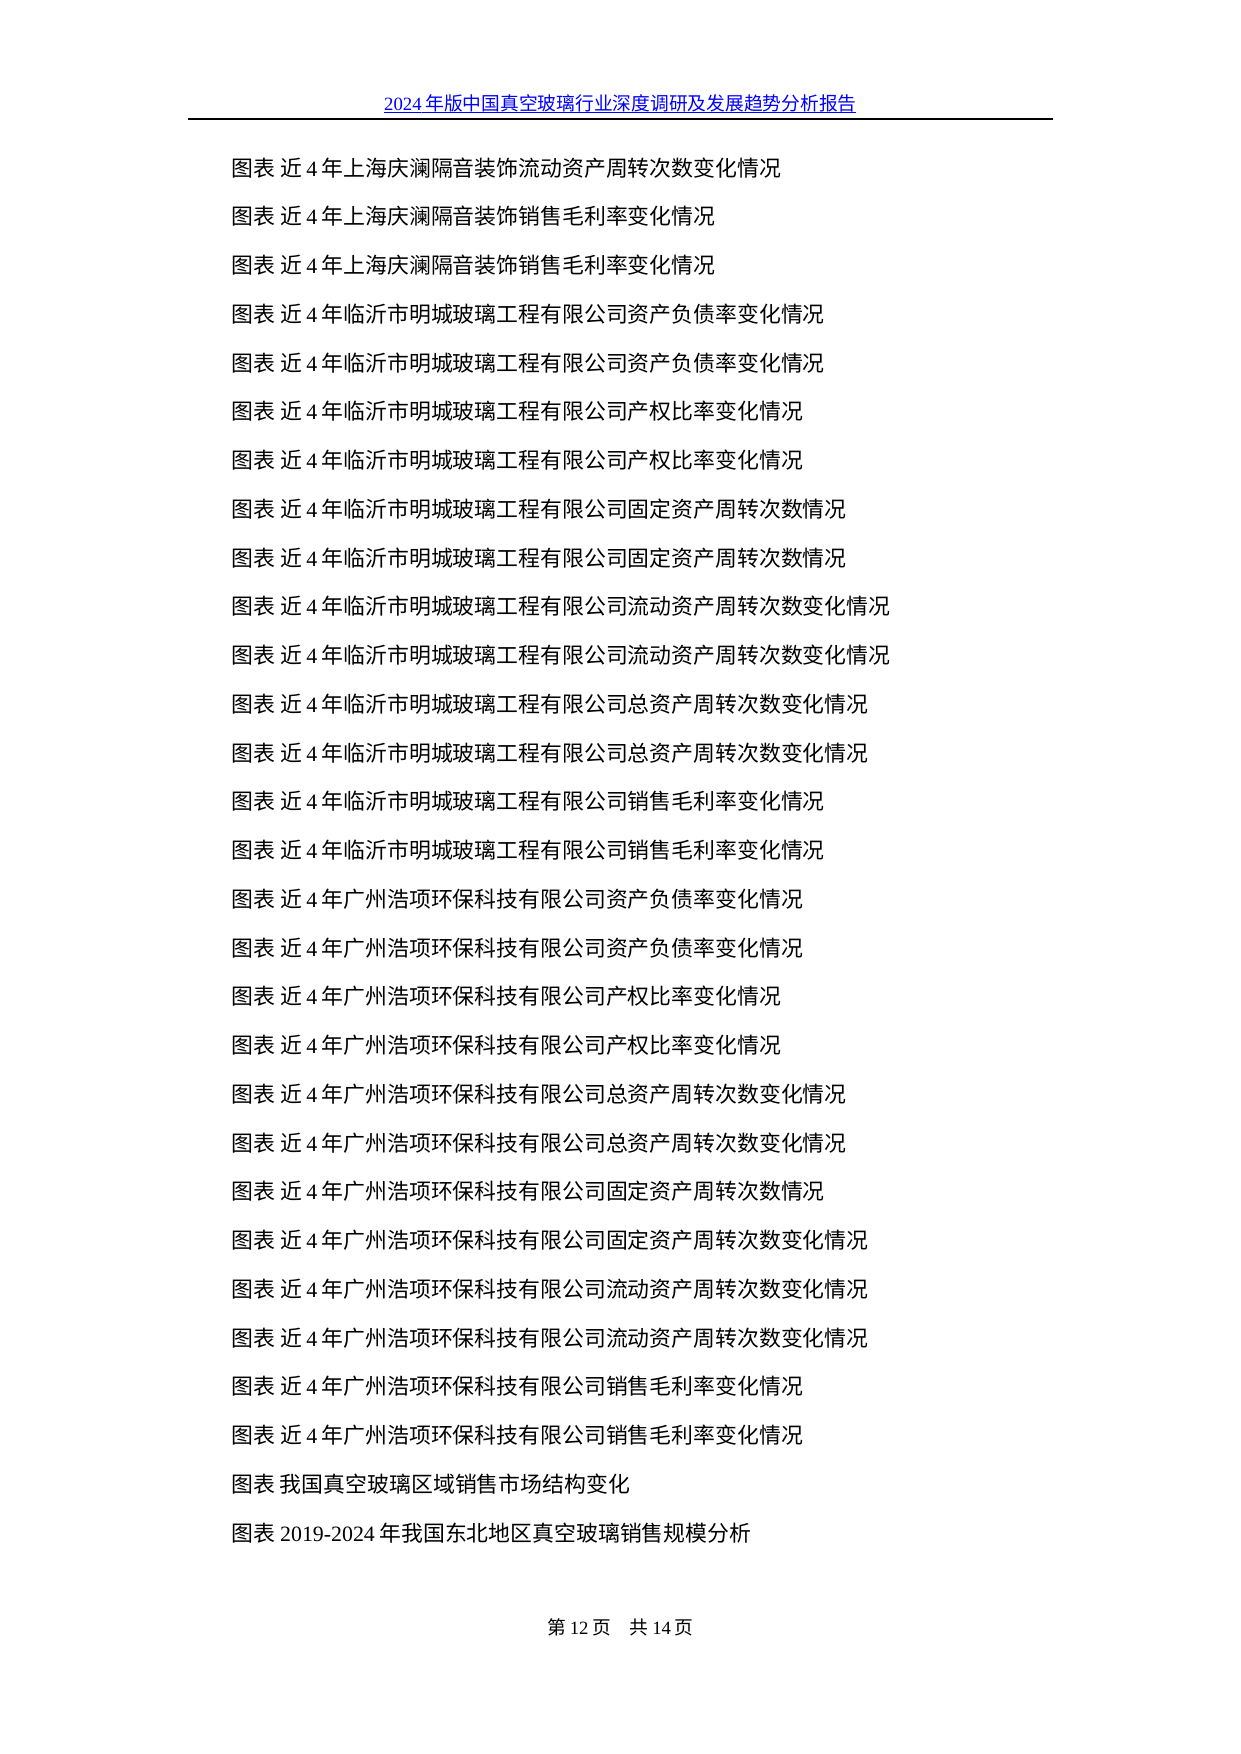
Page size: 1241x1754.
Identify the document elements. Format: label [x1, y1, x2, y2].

text [187, 150, 1053, 1548]
